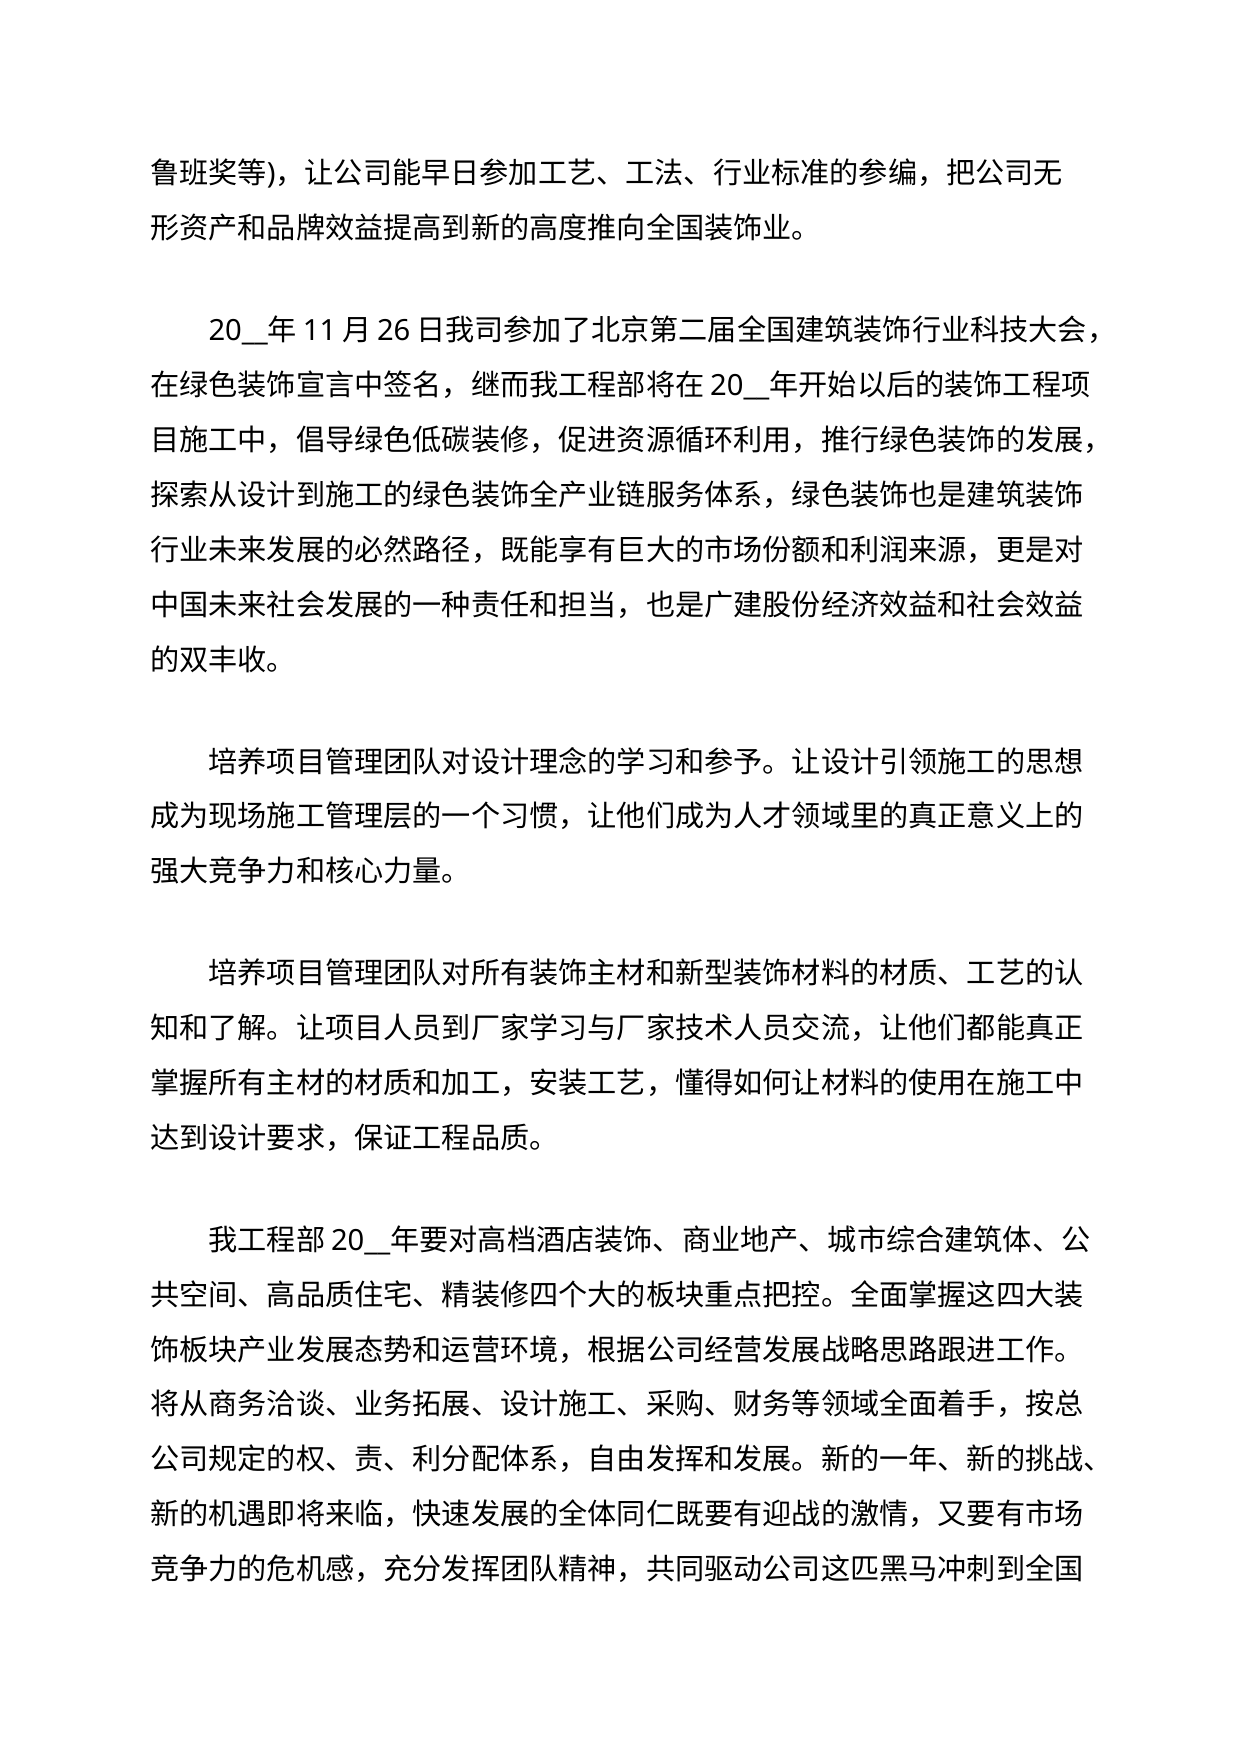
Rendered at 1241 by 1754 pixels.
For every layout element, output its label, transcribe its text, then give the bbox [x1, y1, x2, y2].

text 培养项目管理团队对设计理念的学习和参予。让设计引领施工的思想成为现场施工管理层的一个习惯，让他们成为人才领域里的真正意义上的强大竞争力和核心力量。 [150, 738, 1090, 890]
text 培养项目管理团队对所有装饰主材和新型装饰材料的材质、工艺的认知和了解。让项目人员到厂家学习与厂家技术人员交流，让他们都能真正掌握所有主材的材质和加工，安装工艺，懂得如何让材料的使用在施工中达到设计要求，保证工程品质。 [150, 950, 1090, 1157]
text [150, 150, 1090, 247]
text 20__年11月26日我司参加了北京第二届全国建筑装饰行业科技大会，在绿色装饰宣言中签名，继而我工程部将在20__年开始以后的装饰工程项目施工中，倡导绿色低碳装修，促进资源循环利用，推行绿色装饰的发展，探索从设计到施工的绿色装饰全产业链服务体系，绿色装饰也是建筑装饰行业未来发展的必然路径，既能享有巨大的市场份额和利润来源，更是对中国未来社会发展的一种责任和担当，也是广建股份经济效益和社会效益的双丰收。 [150, 307, 1090, 679]
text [150, 1216, 1090, 1588]
